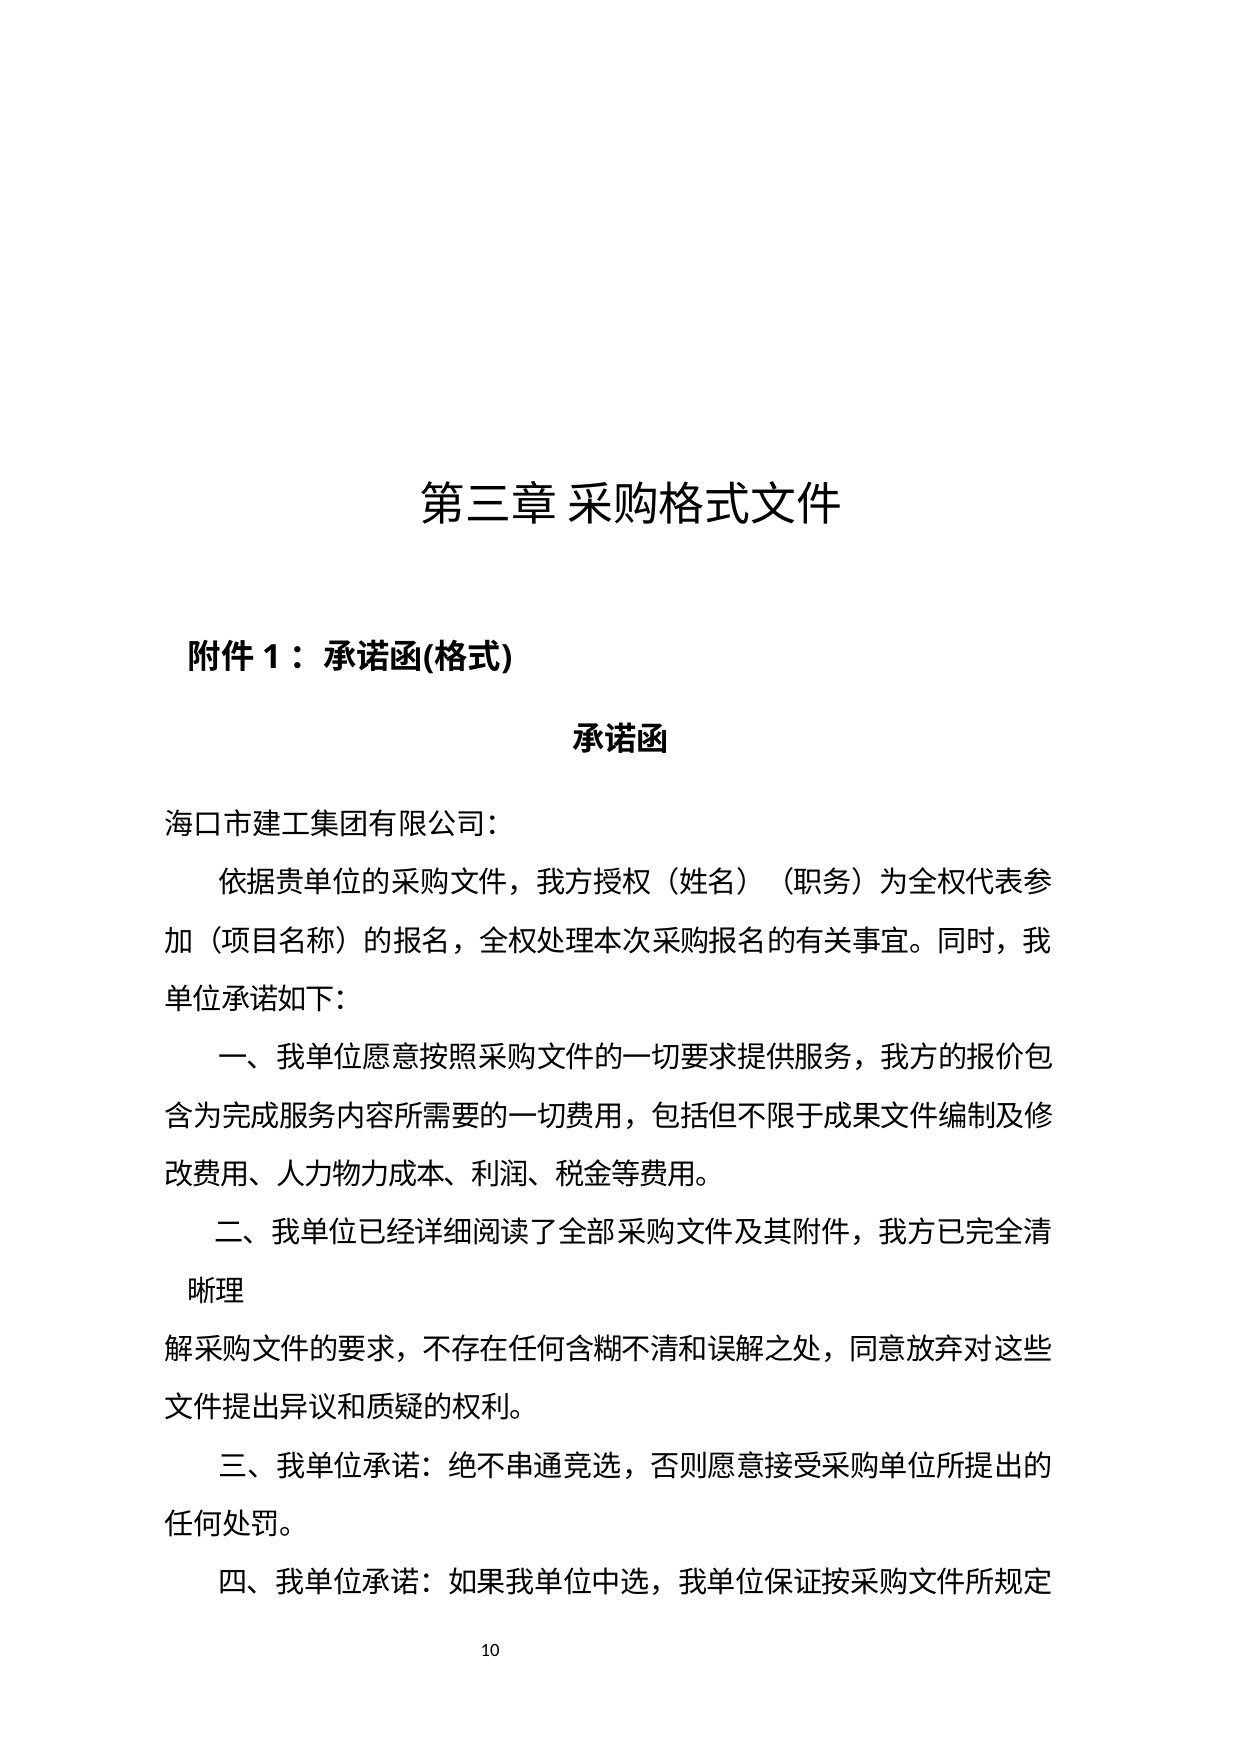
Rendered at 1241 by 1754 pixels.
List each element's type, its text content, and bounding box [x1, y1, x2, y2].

text 解采购文件的要求，不存在任何含糊不清和误解之处，同意放弃对这些文件提出异议和质疑的权利。 [164, 1313, 1053, 1429]
text 二、我单位已经详细阅读了全部采购文件及其附件，我方已完全清晰理 [187, 1196, 1053, 1313]
text 依据贵单位的采购文件，我方授权（姓名）（职务）为全权代表参加（项目名称）的报名，全权处理本次采购报名的有关事宜。同时，我单位承诺如下： [164, 846, 1053, 1021]
text 一、我单位愿意按照采购文件的一切要求提供服务，我方的报价包含为完成服务内容所需要的一切费用，包括但不限于成果文件编制及修改费用、人力物力成本、利润、税金等费用。 [164, 1021, 1053, 1196]
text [164, 1546, 1053, 1604]
text 海口市建工集团有限公司： [164, 788, 1096, 846]
text 附件 1 ：承诺函(格式) [187, 630, 1096, 678]
list 三、我单位承诺：绝不串通竞选，否则愿意接受采购单位所提出的任何处罚。 [164, 1429, 1053, 1546]
text 承诺函 [366, 704, 874, 762]
text 第三章 采购格式文件 [164, 471, 1096, 533]
